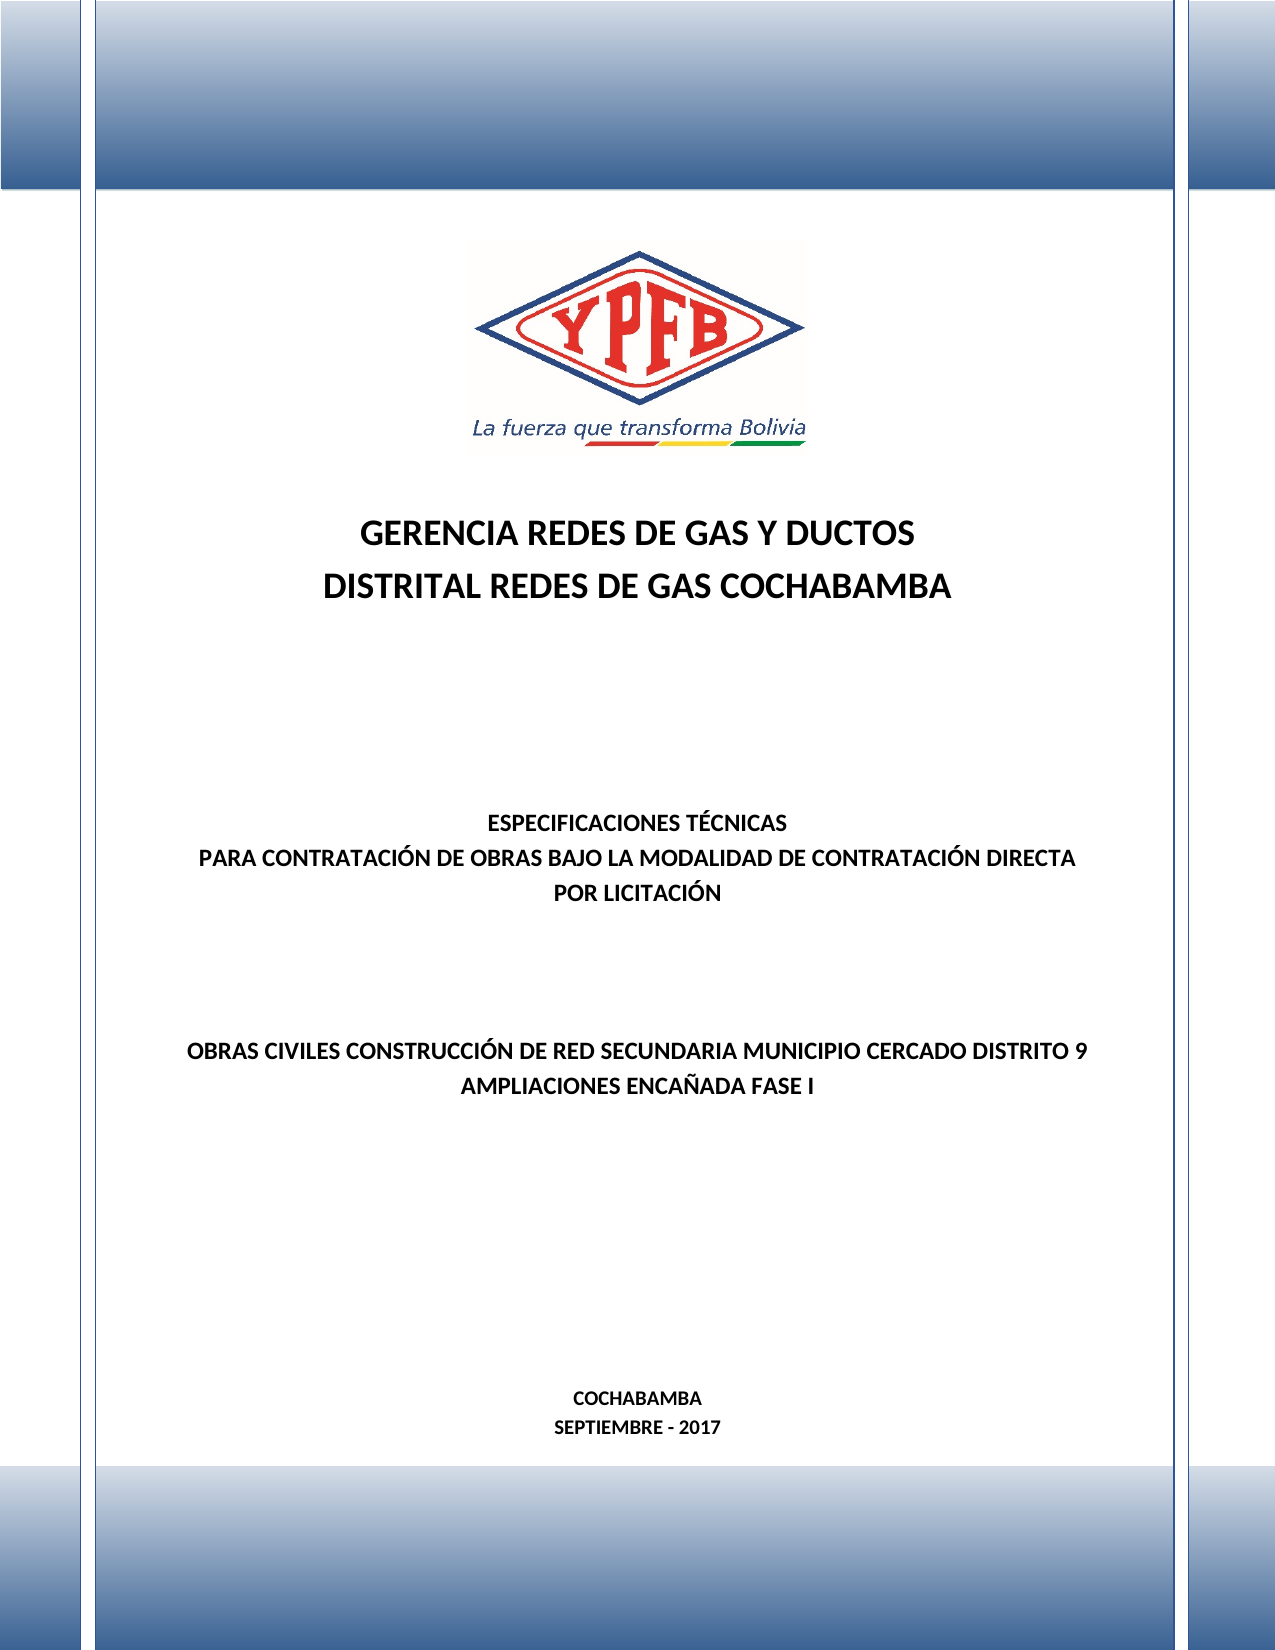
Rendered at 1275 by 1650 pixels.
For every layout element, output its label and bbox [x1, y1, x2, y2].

picture [466, 239, 809, 457]
